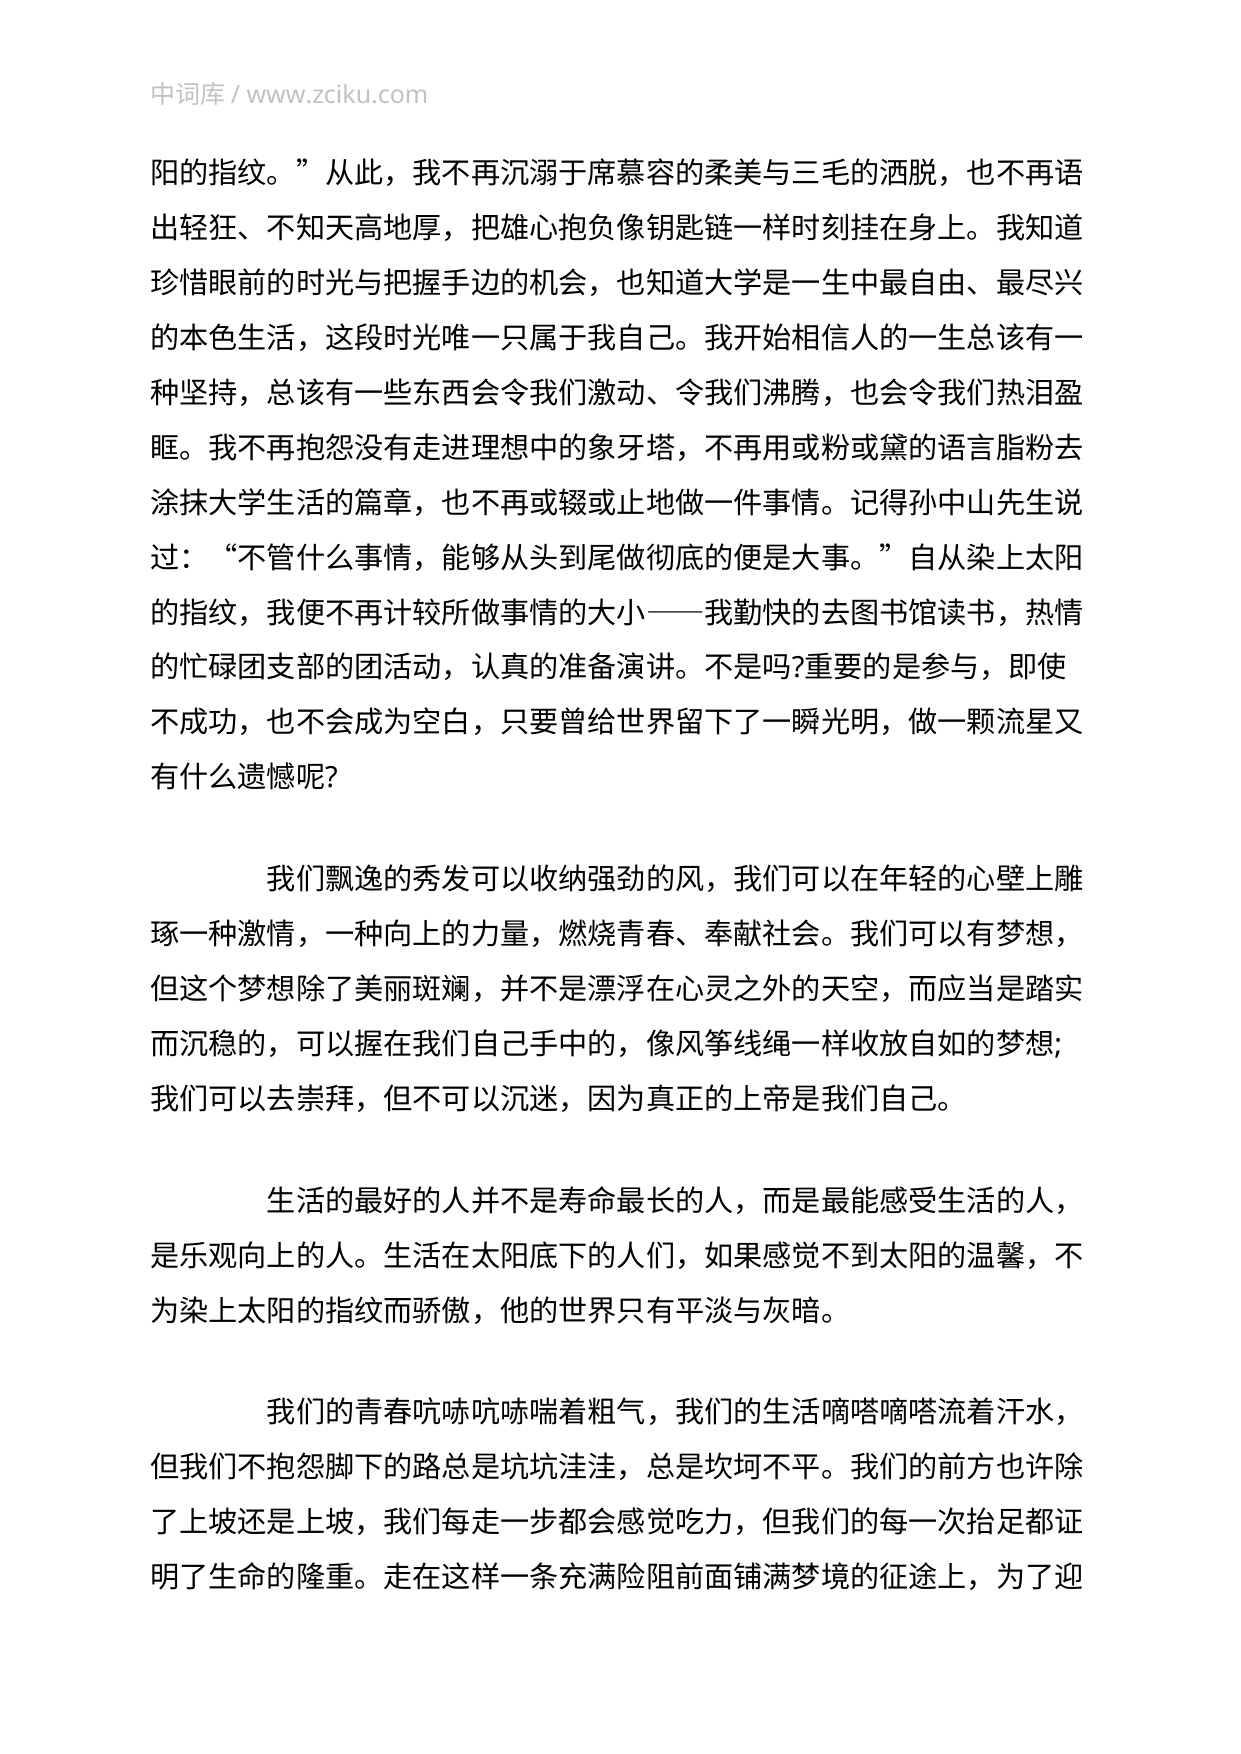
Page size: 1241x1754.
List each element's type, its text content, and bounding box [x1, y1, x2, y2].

text 我们飘逸的秀发可以收纳强劲的风，我们可以在年轻的心壁上雕琢一种激情，一种向上的力量，燃烧青春、奉献社会。我们可以有梦想，但这个梦想除了美丽斑斓，并不是漂浮在心灵之外的天空，而应当是踏实而沉稳的，可以握在我们自己手中的，像风筝线绳一样收放自如的梦想;我们可以去崇拜，但不可以沉迷，因为真正的上帝是我们自己。 [150, 856, 1090, 1118]
text 生活的最好的人并不是寿命最长的人，而是最能感受生活的人，是乐观向上的人。生活在太阳底下的人们，如果感觉不到太阳的温馨，不为染上太阳的指纹而骄傲，他的世界只有平淡与灰暗。 [150, 1177, 1090, 1329]
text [150, 150, 1090, 796]
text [150, 1389, 1090, 1596]
